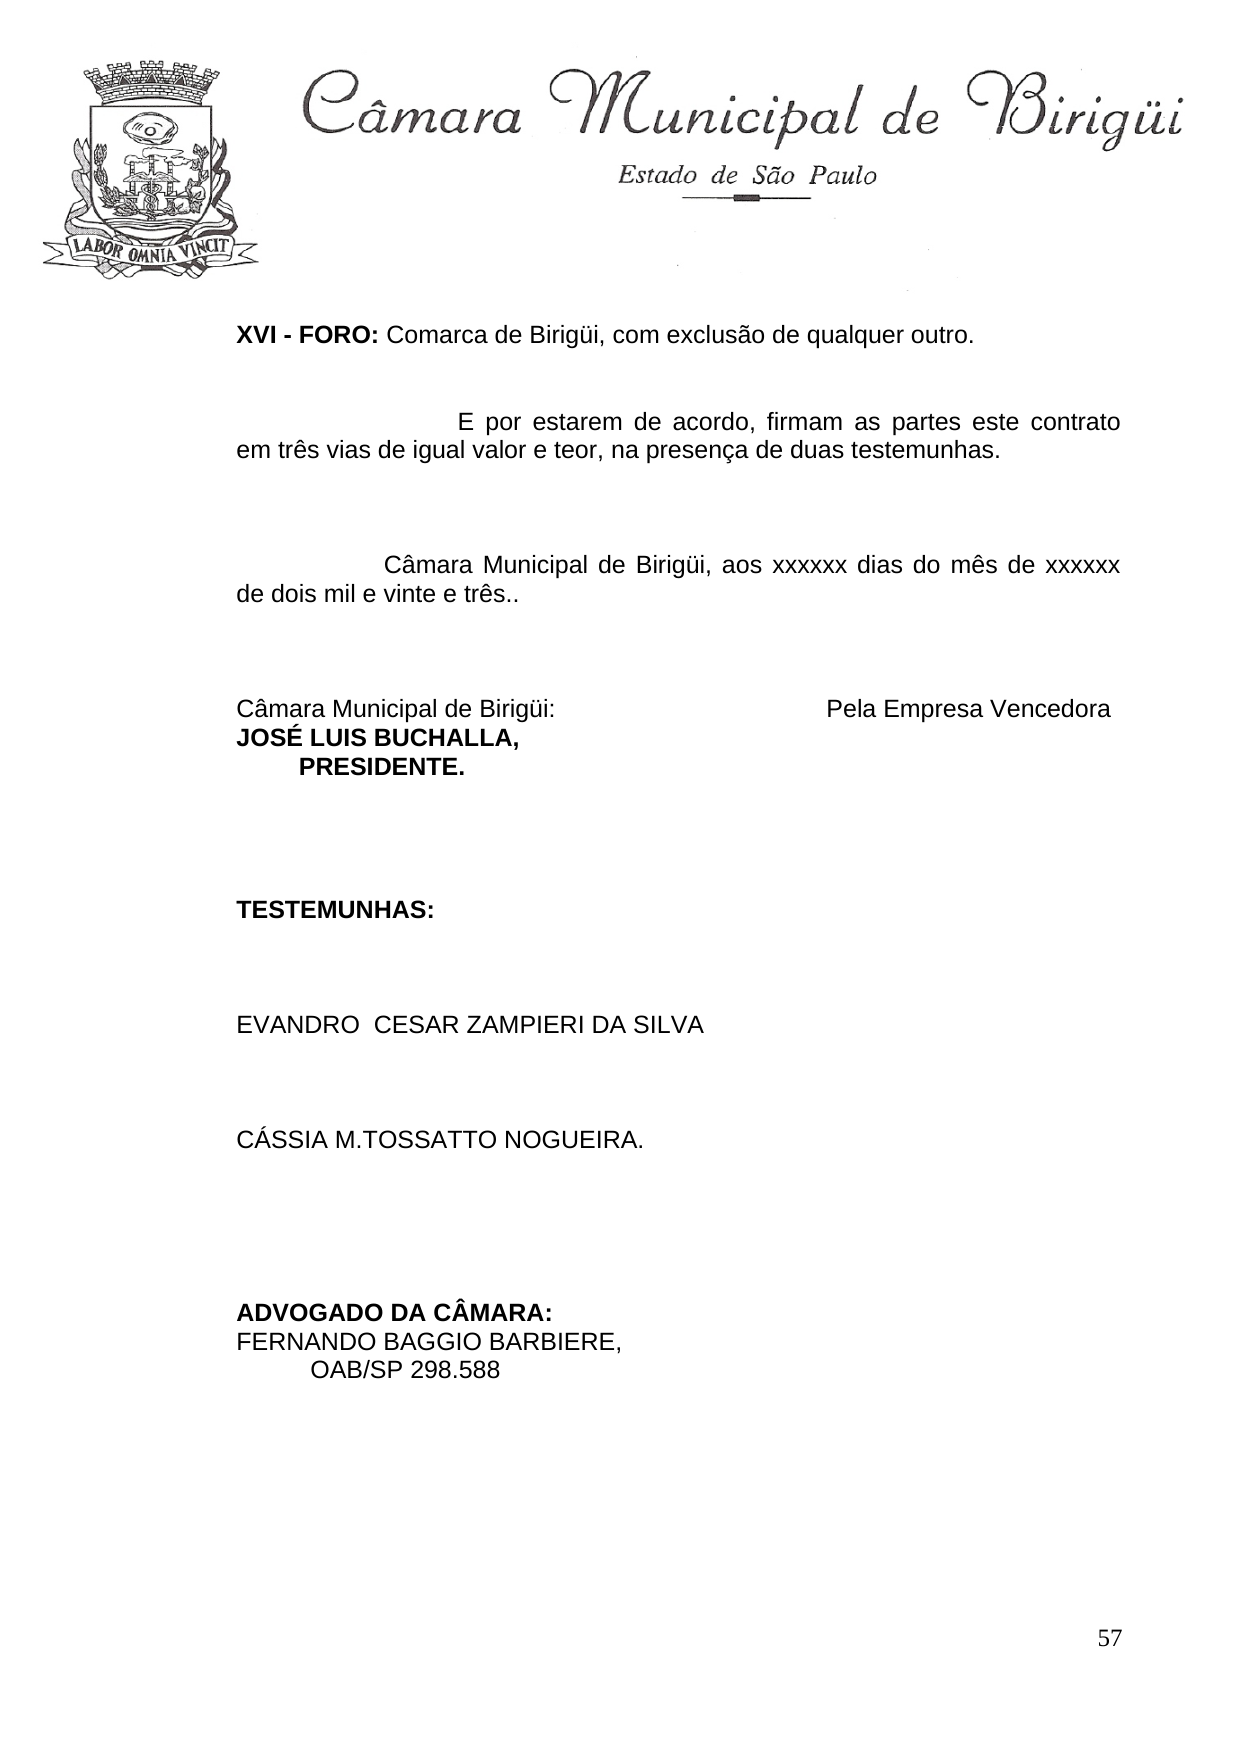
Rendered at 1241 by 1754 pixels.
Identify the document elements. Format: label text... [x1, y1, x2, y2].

text TESTEMUNHAS: [236, 895, 1122, 924]
text OAB/SP 298.588 [236, 1355, 1122, 1384]
text E por estarem de acordo, firmam as partes este contrato em três vias de igual valor e teor, na presença de duas testemunhas. [236, 406, 1122, 464]
text Câmara Municipal de Birigüi, aos xxxxxx dias do mês de xxxxxx de dois mil e vinte e três.. [236, 550, 1122, 608]
text EVANDRO CESAR ZAMPIERI DA SILVA [236, 1010, 1122, 1039]
text CÁSSIA M.TOSSATTO NOGUEIRA. [236, 1125, 1122, 1154]
text Câmara Municipal de Birigüi: Pela Empresa Vencedora [236, 694, 1122, 723]
text JOSÉ LUIS BUCHALLA, [236, 723, 1122, 751]
text FERNANDO BAGGIO BARBIERE, [236, 1326, 1122, 1355]
text PRESIDENTE. [236, 751, 1122, 780]
text XVI - FORO: Comarca de Birigüi, com exclusão de qualquer outro. [236, 299, 1122, 349]
text ADVOGADO DA CÂMARA: [236, 1298, 1122, 1326]
